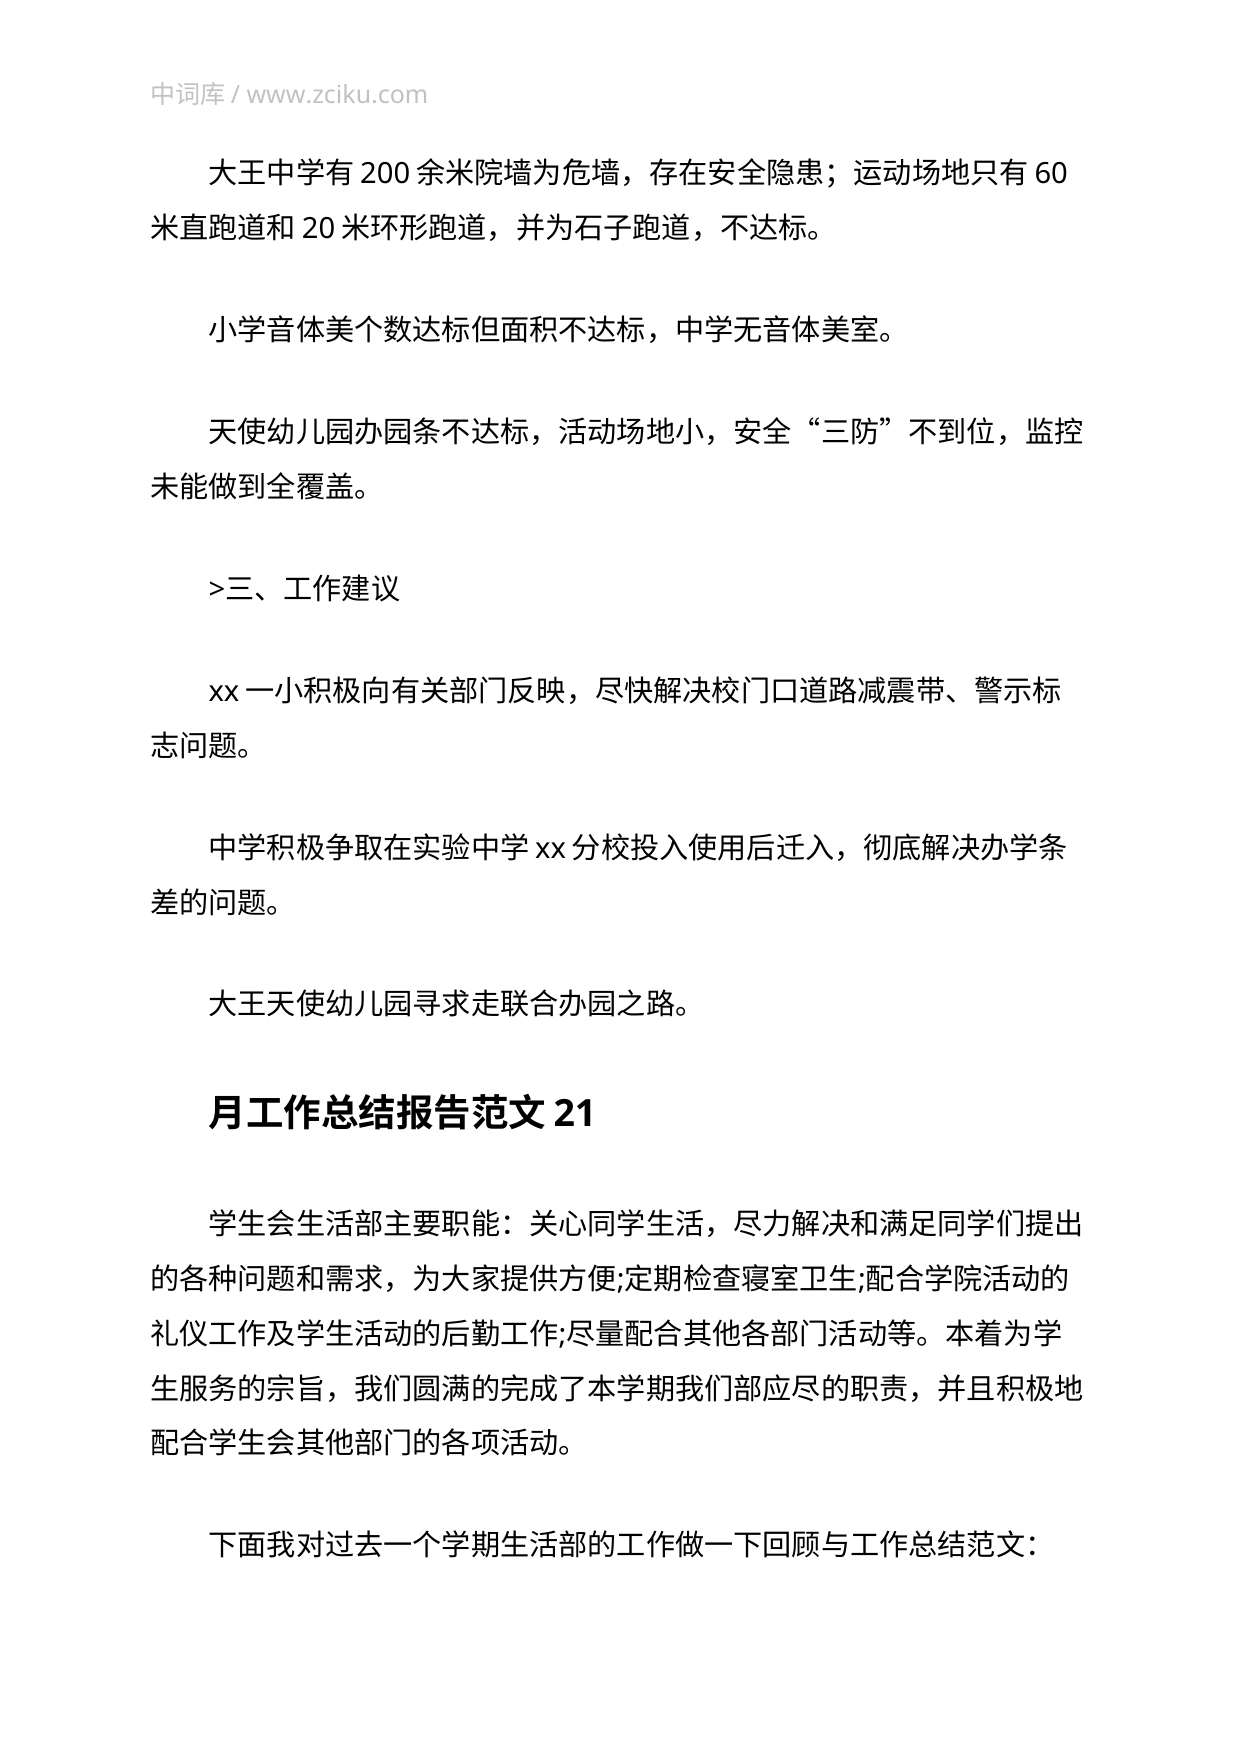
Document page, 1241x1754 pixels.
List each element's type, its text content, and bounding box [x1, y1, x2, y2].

text >三、工作建议 [150, 565, 1090, 608]
text 月工作总结报告范文21 [150, 1083, 1090, 1137]
text xx一小积极向有关部门反映，尽快解决校门口道路减震带、警示标志问题。 [150, 667, 1090, 765]
text 下面我对过去一个学期生活部的工作做一下回顾与工作总结范文： [150, 1522, 1090, 1564]
text 中学积极争取在实验中学xx分校投入使用后迁入，彻底解决办学条差的问题。 [150, 824, 1090, 921]
text 大王中学有200余米院墙为危墙，存在安全隐患；运动场地只有60米直跑道和20米环形跑道，并为石子跑道，不达标。 [150, 150, 1090, 247]
text 大王天使幼儿园寻求走联合办园之路。 [150, 981, 1090, 1023]
text 小学音体美个数达标但面积不达标，中学无音体美室。 [150, 307, 1090, 349]
text 天使幼儿园办园条不达标，活动场地小，安全“三防”不到位，监控未能做到全覆盖。 [150, 409, 1090, 506]
text 学生会生活部主要职能：关心同学生活，尽力解决和满足同学们提出的各种问题和需求，为大家提供方便;定期检查寝室卫生;配合学院活动的礼仪工作及学生活动的后勤工作;尽量配合其他各部门活动等。本着为学生服务的宗旨，我们圆满的完成了本学期我们部应尽的职责，并且积极地配合学生会其他部门的各项活动。 [150, 1200, 1090, 1462]
